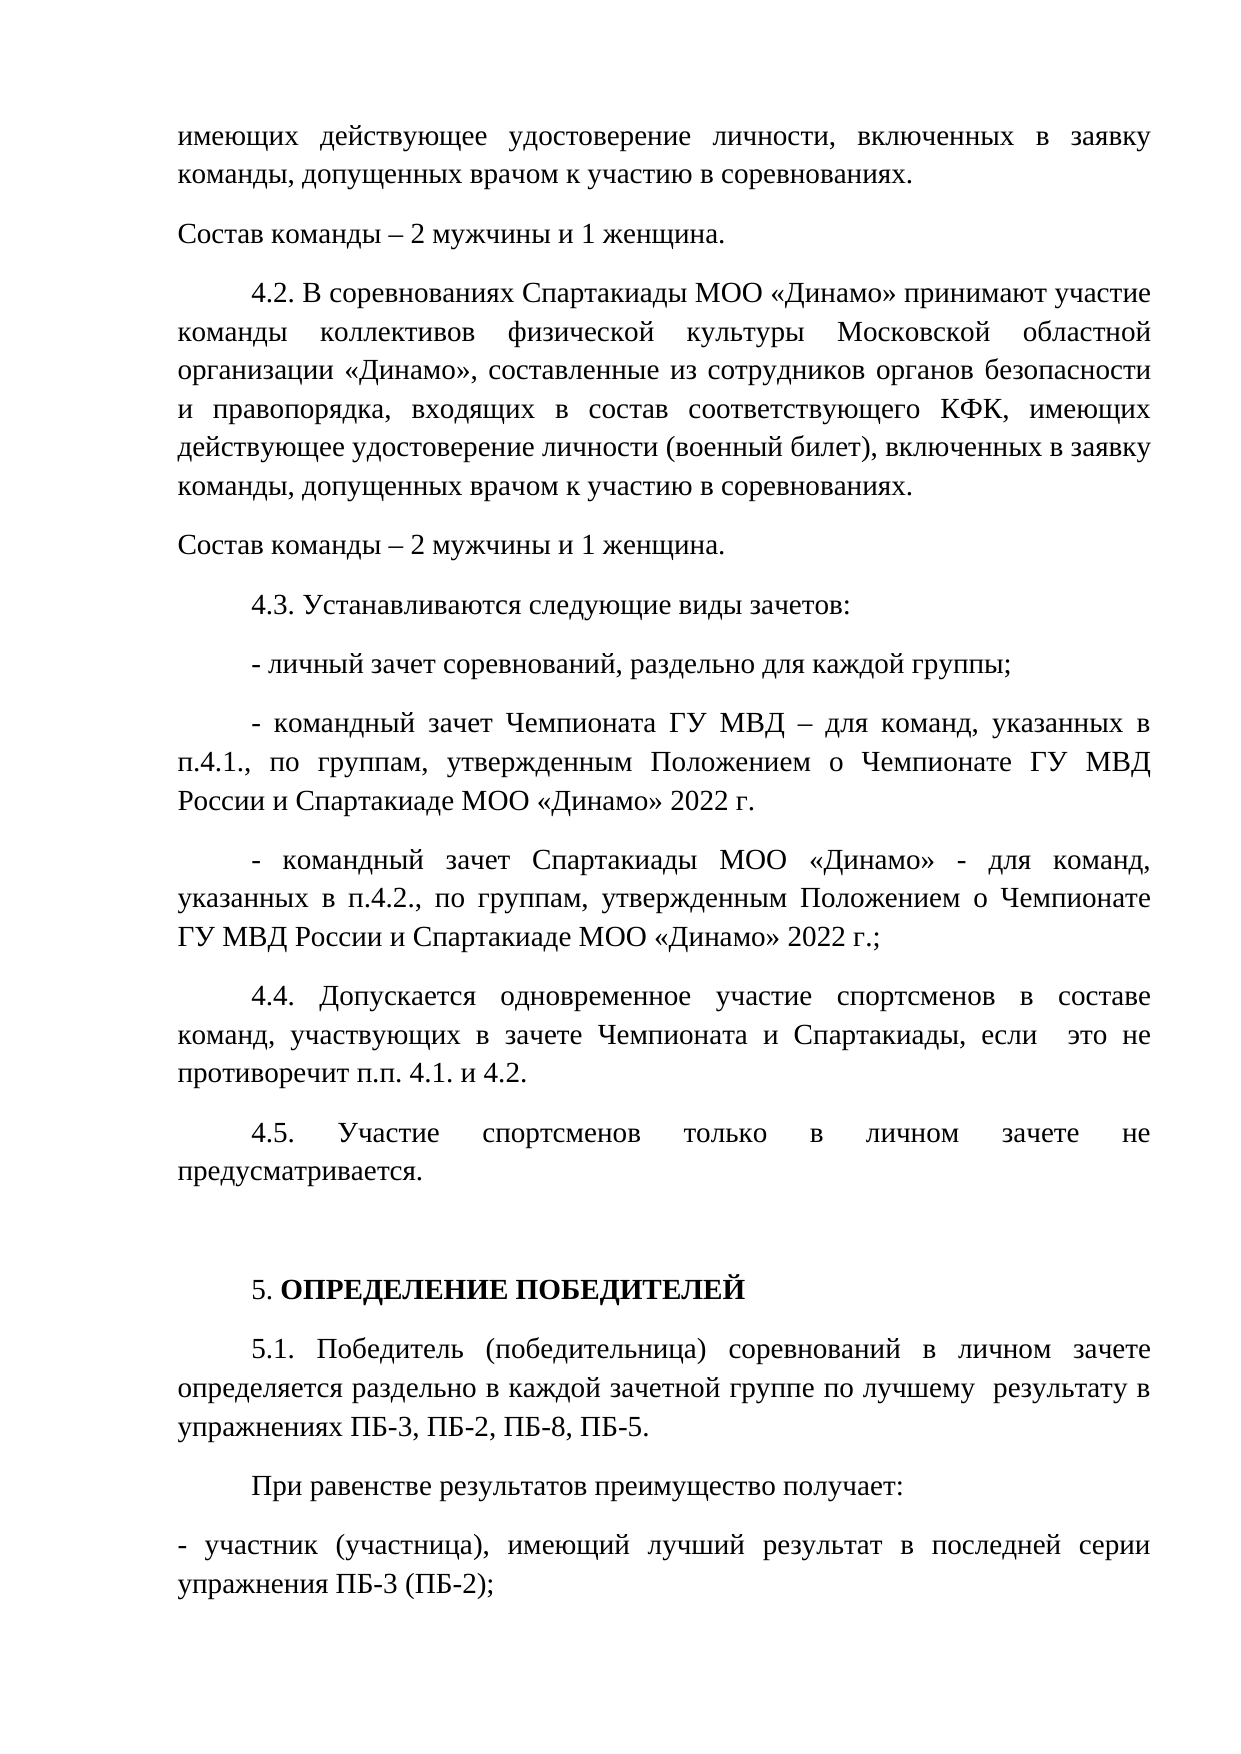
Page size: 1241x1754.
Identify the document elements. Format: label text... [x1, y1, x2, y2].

text При равенстве результатов преимущество получает: [177, 1468, 1152, 1502]
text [177, 118, 1152, 190]
text - командный зачет Чемпионата ГУ МВД – для команд, указанных в п.4.1., по группам, утвержденным Положением о Чемпионате ГУ МВД России и Спартакиаде МОО «Динамо» 2022 г. [177, 706, 1152, 816]
text - командный зачет Спартакиады МОО «Динамо» - для команд, указанных в п.4.2., по группам, утвержденным Положением о Чемпионате ГУ МВД России и Спартакиаде МОО «Динамо» 2022 г.; [177, 842, 1152, 953]
text - личный зачет соревнований, раздельно для каждой группы; [177, 646, 1152, 680]
text - участник (участница), имеющий лучший результат в последней серии упражнения ПБ-3 (ПБ-2); [177, 1527, 1152, 1599]
text Состав команды – 2 мужчины и 1 женщина. [177, 527, 1152, 561]
text 4.2. В соревнованиях Спартакиады МОО «Динамо» принимают участие команды коллективов физической культуры Московской областной организации «Динамо», составленные из сотрудников органов безопасности и правопорядка, входящих в состав соответствующего КФК, имеющих действующее удостоверение личности (военный билет), включенных в заявку команды, допущенных врачом к участию в соревнованиях. [177, 275, 1152, 502]
text 4.4. Допускается одновременное участие спортсменов в составе команд, участвующих в зачете Чемпионата и Спартакиады, если это не противоречит п.п. 4.1. и 4.2. [177, 978, 1152, 1089]
text 4.3. Устанавливаются следующие виды зачетов: [177, 587, 1152, 620]
text 5.1. Победитель (победительница) соревнований в личном зачете определяется раздельно в каждой зачетной группе по лучшему результату в упражнениях ПБ-3, ПБ-2, ПБ-8, ПБ-5. [177, 1332, 1152, 1442]
text 5. ОПРЕДЕЛЕНИЕ ПОБЕДИТЕЛЕЙ [177, 1272, 1152, 1306]
text 4.5. Участие спортсменов только в личном зачете не предусматривается. [177, 1115, 1152, 1187]
text Состав команды – 2 мужчины и 1 женщина. [177, 216, 1152, 249]
